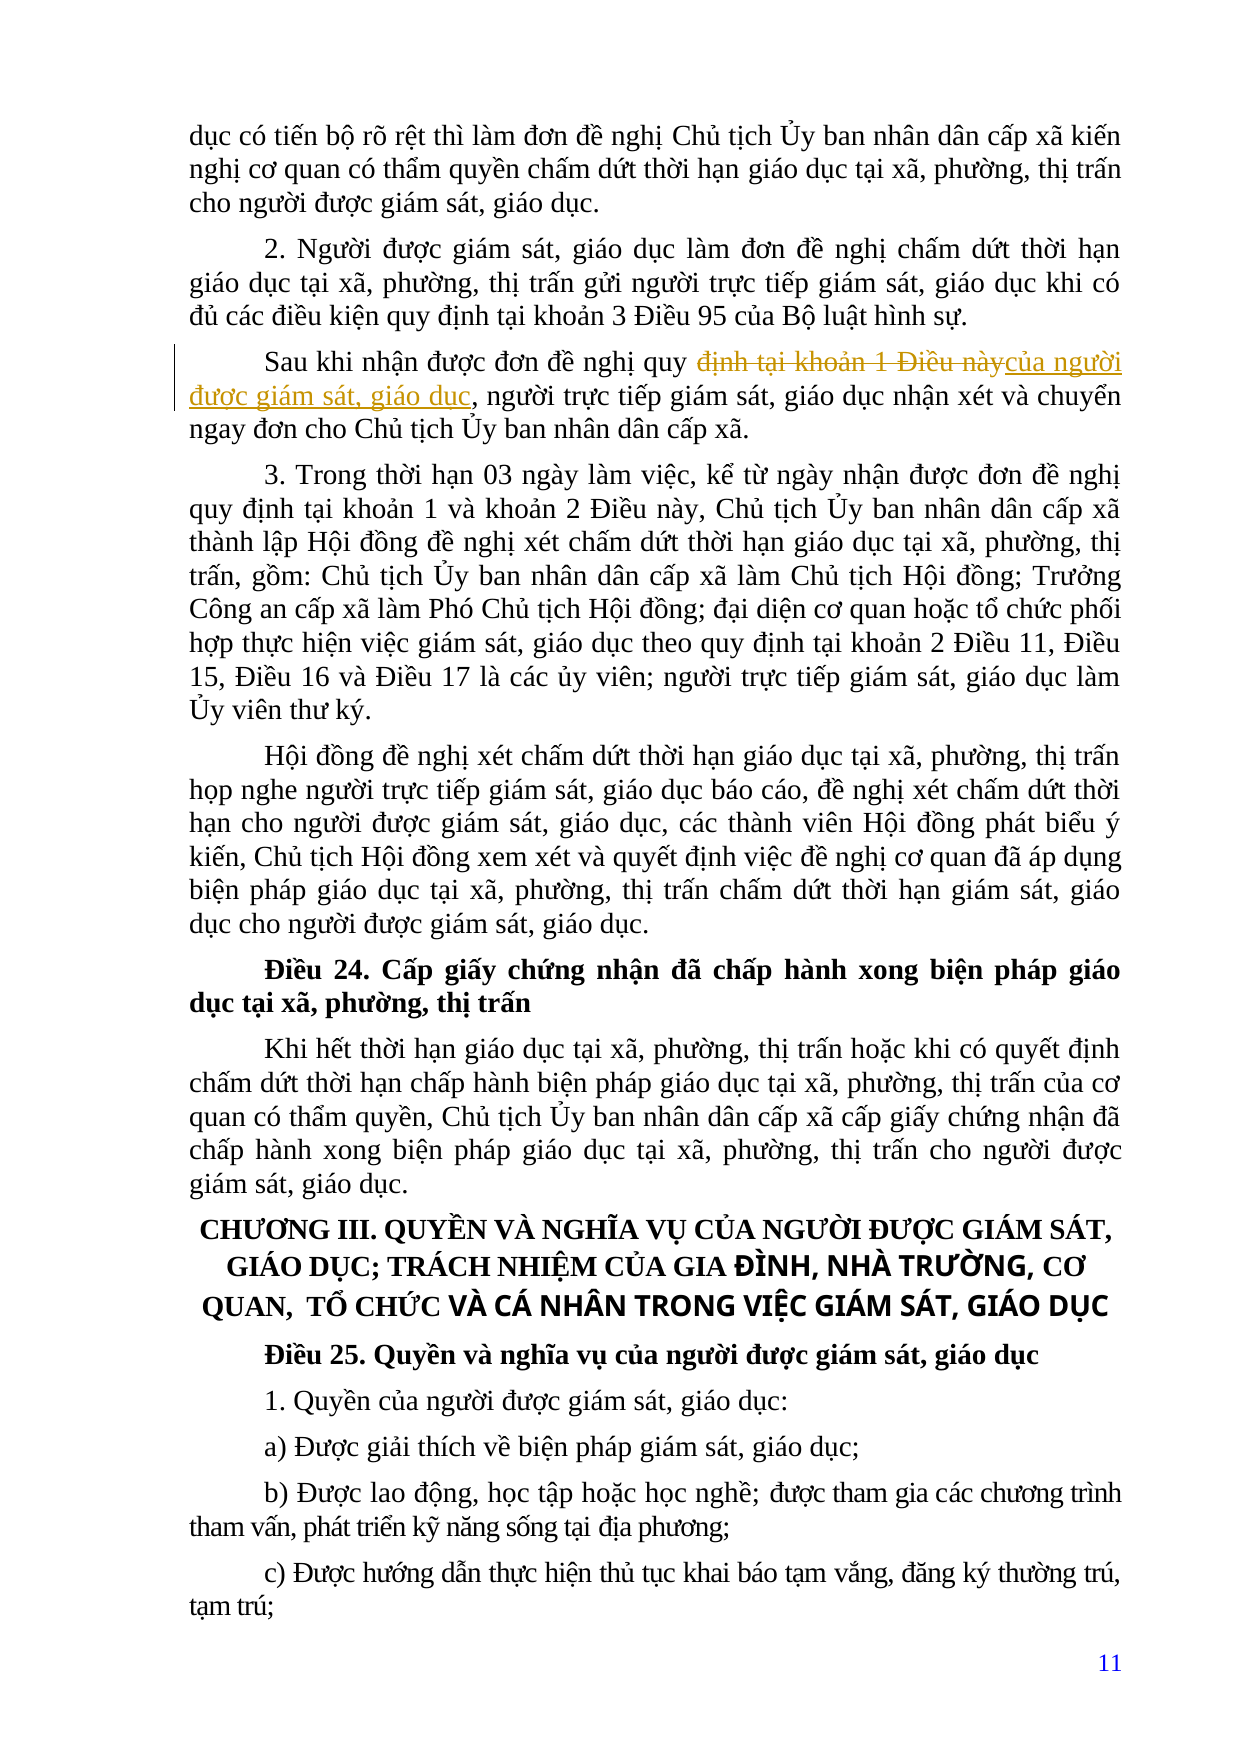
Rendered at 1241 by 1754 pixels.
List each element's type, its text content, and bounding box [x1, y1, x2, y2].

text c) Được hướng dẫn thực hiện thủ tục khai báo tạm vắng, đăng ký thường trú, tạm trú; [189, 1555, 1122, 1622]
text Khi hết thời hạn giáo dục tại xã, phường, thị trấn hoặc khi có quyết định chấm dứt thời hạn chấp hành biện pháp giáo dục tại xã, phường, thị trấn của cơ quan có thẩm quyền, Chủ tịch Ủy ban nhân dân cấp xã cấp giấy chứng nhận đã chấp hành xong biện pháp giáo dục tại xã, phường, thị trấn cho người được giám sát, giáo dục. [189, 1032, 1122, 1199]
text 2. Người được giám sát, giáo dục làm đơn đề nghị chấm dứt thời hạn giáo dục tại xã, phường, thị trấn gửi người trực tiếp giám sát, giáo dục khi có đủ các điều kiện quy định tại khoản 3 Điều 95 của Bộ luật hình sự. [189, 231, 1122, 332]
text b) Được lao động, học tập hoặc học nghề; được tham gia các chương trình tham vấn, phát triển kỹ năng sống tại địa phương; [189, 1475, 1122, 1542]
text 3. Trong thời hạn 03 ngày làm việc, kể từ ngày nhận được đơn đề nghị quy định tại khoản 1 và khoản 2 Điều này, Chủ tịch Ủy ban nhân dân cấp xã thành lập Hội đồng đề nghị xét chấm dứt thời hạn giáo dục tại xã, phường, thị trấn, gồm: Chủ tịch Ủy ban nhân dân cấp xã làm Chủ tịch Hội đồng; Trưởng Công an cấp xã làm Phó Chủ tịch Hội đồng; đại diện cơ quan hoặc tổ chức phối hợp thực hiện việc giám sát, giáo dục theo quy định tại khoản 2 Điều 11, Điều 15, Điều 16 và Điều 17 là các ủy viên; người trực tiếp giám sát, giáo dục làm Ủy viên thư ký. [189, 457, 1122, 726]
text Sau khi nhận được đơn đề nghị quy , người trực tiếp giám sát, giáo dục nhận xét và chuyển ngay đơn cho Chủ tịch Ủy ban nhân dân cấp xã. [189, 344, 1122, 445]
text Điều 25. Quyền và nghĩa vụ của người được giám sát, giáo dục [189, 1337, 1122, 1371]
text Điều 24. Cấp giấy chứng nhận đã chấp hành xong biện pháp giáo dục tại xã, phường, thị trấn [189, 952, 1122, 1019]
text Hội đồng đề nghị xét chấm dứt thời hạn giáo dục tại xã, phường, thị trấn họp nghe người trực tiếp giám sát, giáo dục báo cáo, đề nghị xét chấm dứt thời hạn cho người được giám sát, giáo dục, các thành viên Hội đồng phát biểu ý kiến, Chủ tịch Hội đồng xem xét và quyết định việc đề nghị cơ quan đã áp dụng biện pháp giáo dục tại xã, phường, thị trấn chấm dứt thời hạn giám sát, giáo dục cho người được giám sát, giáo dục. [189, 738, 1122, 939]
text 1. Quyền của người được giám sát, giáo dục: [189, 1383, 1122, 1417]
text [189, 118, 1122, 219]
text a) Được giải thích về biện pháp giám sát, giáo dục; [189, 1429, 1122, 1463]
text CHƯƠNG III. QUYỀN VÀ NGHĨA VỤ CỦA NGƯỜI ĐƯỢC GIÁM SÁT, GIÁO DỤC; TRÁCH NHIỆM CỦA GIA ĐÌNH, NHÀ TRƯỜNG, CƠ QUAN, TỔ CHỨC VÀ CÁ NHÂN TRONG VIỆC GIÁM SÁT, GIÁO DỤC [189, 1212, 1122, 1325]
